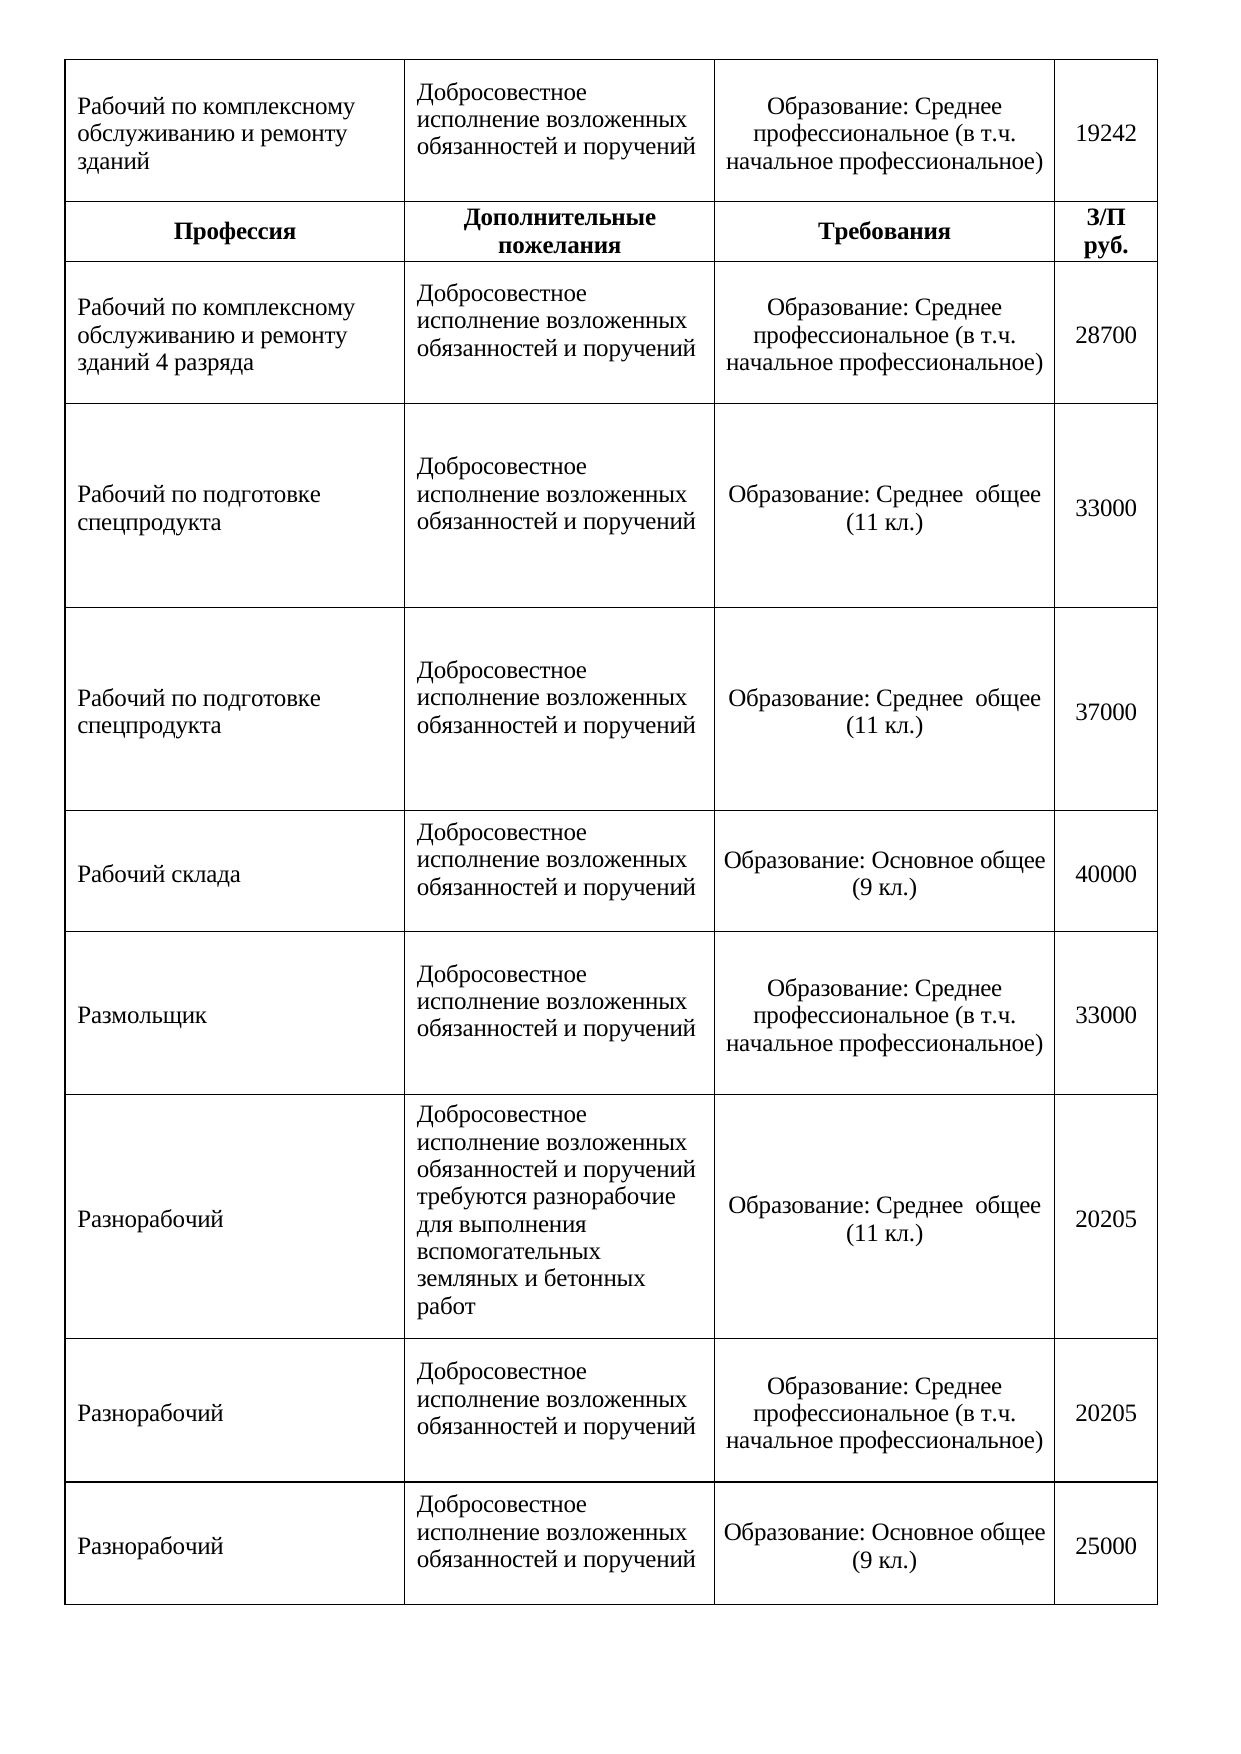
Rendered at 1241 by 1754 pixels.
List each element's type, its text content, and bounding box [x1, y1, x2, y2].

table_cell Профессия [66, 202, 404, 261]
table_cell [405, 1483, 714, 1604]
table_cell Образование: Основное общее (9 кл.) [715, 811, 1054, 931]
table_cell Рабочий склада [66, 811, 404, 931]
table_cell 20205 [1055, 1339, 1157, 1481]
table_cell Добросовестное исполнение возложенных обязанностей и поручений [405, 811, 714, 931]
table_cell Добросовестное исполнение возложенных обязанностей и поручений [405, 404, 714, 607]
table_cell 33000 [1055, 932, 1157, 1093]
table_cell Образование: Среднее общее (11 кл.) [715, 1095, 1054, 1338]
table_cell 37000 [1055, 608, 1157, 810]
table_cell 40000 [1055, 811, 1157, 931]
table_cell Образование: Среднее профессиональное (в т.ч. начальное профессиональное) [715, 932, 1054, 1093]
table_cell 19242 [1055, 60, 1157, 201]
table_cell Добросовестное исполнение возложенных обязанностей и поручений [405, 608, 714, 810]
table_cell З/П руб. [1055, 202, 1157, 261]
table_cell Добросовестное исполнение возложенных обязанностей и поручений [405, 932, 714, 1093]
table_cell Разнорабочий [66, 1095, 404, 1338]
table_cell Образование: Среднее профессиональное (в т.ч. начальное профессиональное) [715, 262, 1054, 402]
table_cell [715, 60, 1054, 201]
table_cell Добросовестное исполнение возложенных обязанностей и поручений [405, 262, 714, 402]
table_cell Требования [715, 202, 1054, 261]
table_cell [405, 1339, 714, 1481]
table_cell 25000 [1055, 1483, 1157, 1604]
table_cell Разнорабочий [66, 1339, 404, 1481]
table_cell Образование: Среднее профессиональное (в т.ч. начальное профессиональное) [715, 1339, 1054, 1481]
table_cell 28700 [1055, 262, 1157, 402]
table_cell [66, 60, 404, 201]
table_cell Добросовестное исполнение возложенных обязанностей и поручений требуются разнорабочие для выполнения вспомогательных земляных и бетонных работ [405, 1095, 714, 1338]
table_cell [715, 1483, 1054, 1604]
table_cell Рабочий по подготовке спецпродукта [66, 404, 404, 607]
table_cell Образование: Среднее общее (11 кл.) [715, 404, 1054, 607]
table_cell Дополнительные пожелания [405, 202, 714, 261]
table_cell Добросовестное исполнение возложенных обязанностей и поручений [405, 60, 714, 201]
table_cell Размольщик [66, 932, 404, 1093]
table_cell Рабочий по подготовке спецпродукта [66, 608, 404, 810]
table_cell 20205 [1055, 1095, 1157, 1338]
table_cell 33000 [1055, 404, 1157, 607]
table_cell Разнорабочий [66, 1483, 404, 1604]
table_cell Образование: Среднее общее (11 кл.) [715, 608, 1054, 810]
table_cell Рабочий по комплексному обслуживанию и ремонту зданий 4 разряда [66, 262, 404, 402]
